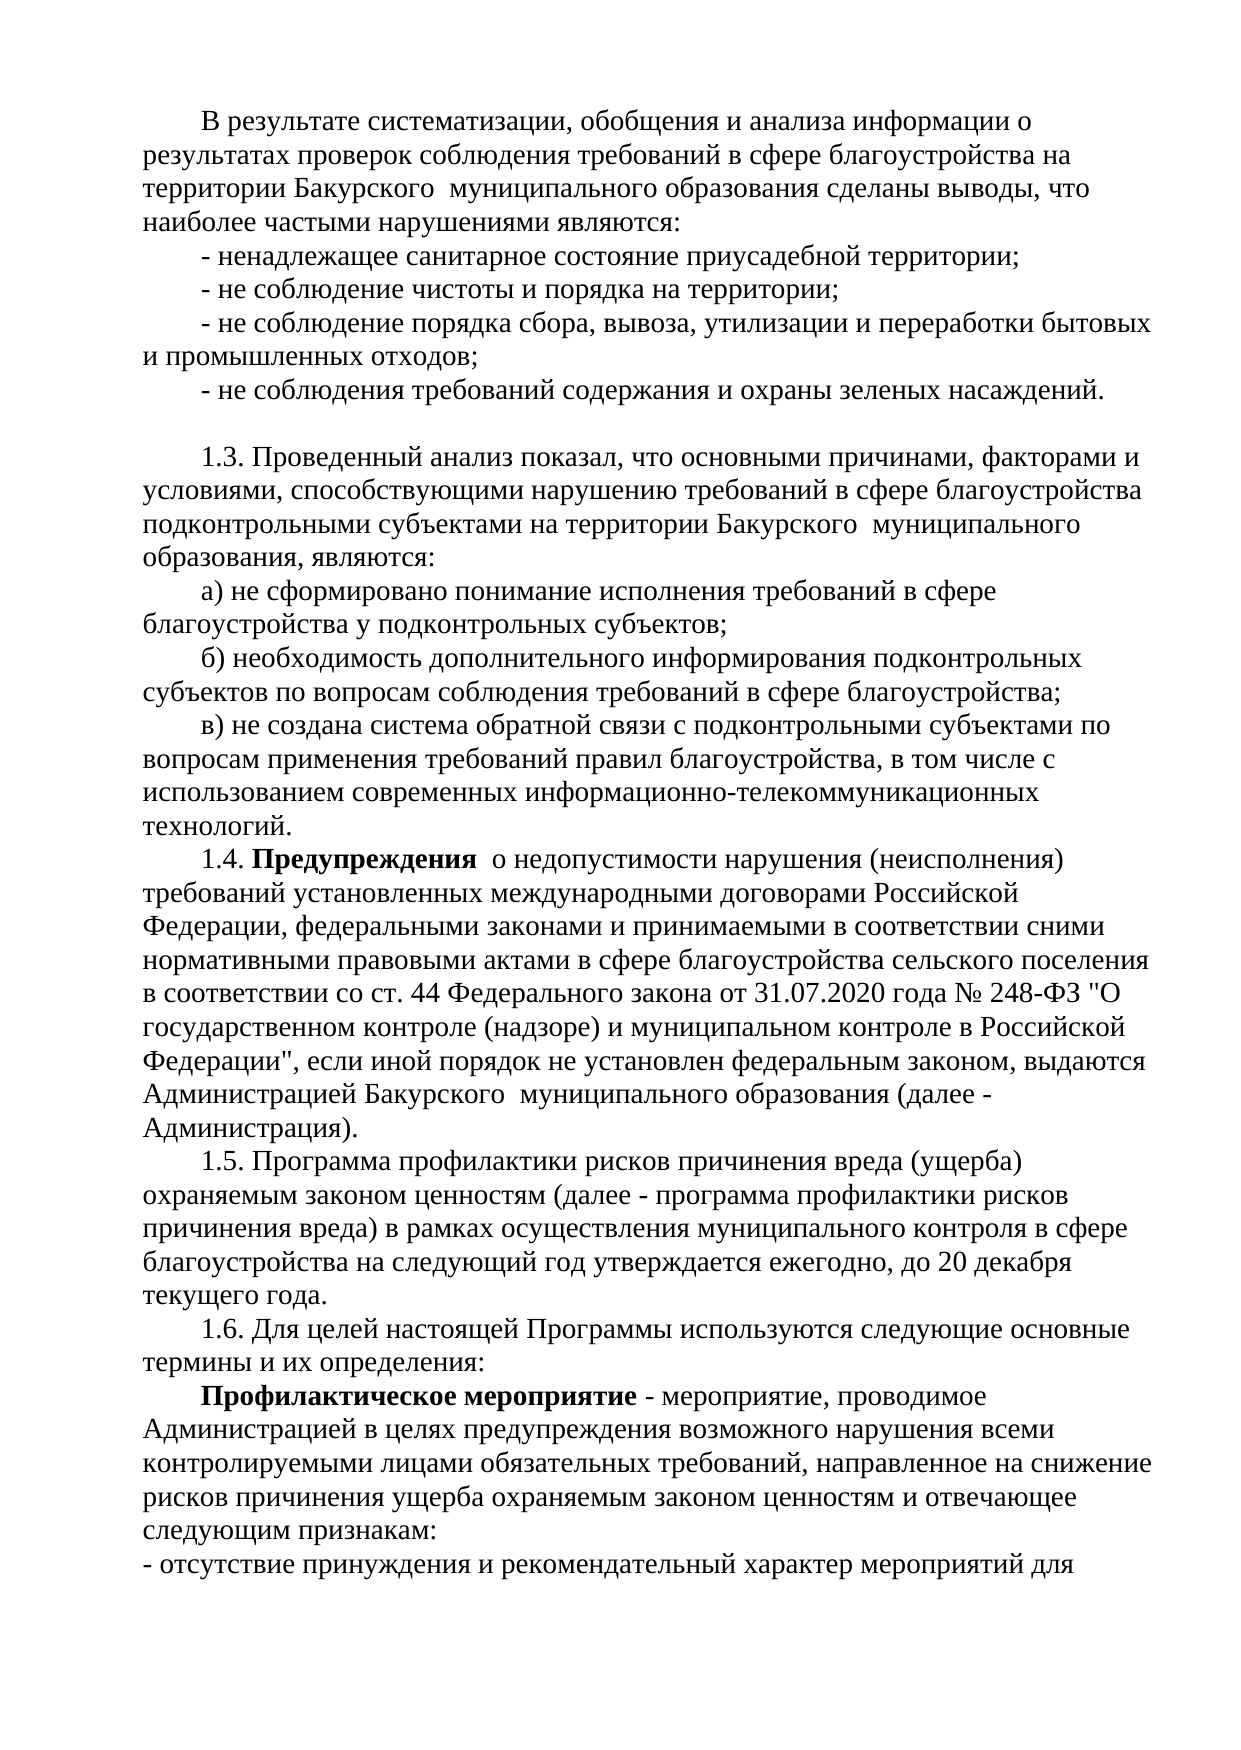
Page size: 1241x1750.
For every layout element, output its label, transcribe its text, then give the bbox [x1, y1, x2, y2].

text 1.3. Проведенный анализ показал, что основными причинами, факторами и условиями, способствующими нарушению требований в сфере благоустройства подконтрольными субъектами на территории Бакурского муниципального образования, являются: [142, 439, 1157, 573]
text - не соблюдение порядка сбора, вывоза, утилизации и переработки бытовых и промышленных отходов; [142, 305, 1157, 372]
text в) не создана система обратной связи с подконтрольными субъектами по вопросам применения требований правил благоустройства, в том числе с использованием современных информационно-телекоммуникационных технологий. [142, 707, 1157, 841]
text 1.4. Предупреждения о недопустимости нарушения (неисполнения) требований установленных международными договорами Российской Федерации, федеральными законами и принимаемыми в соответствии сними нормативными правовыми актами в сфере благоустройства сельского поселения в соответствии со ст. 44 Федерального закона от 31.07.2020 года № 248-ФЗ "О государственном контроле (надзоре) и муниципальном контроле в Российской Федерации", если иной порядок не установлен федеральным законом, выдаются Администрацией Бакурского муниципального образования (далее - Администрация). [142, 841, 1157, 1143]
text Профилактическое мероприятие - мероприятие, проводимое Администрацией в целях предупреждения возможного нарушения всеми контролируемыми лицами обязательных требований, направленное на снижение рисков причинения ущерба охраняемым законом ценностям и отвечающее следующим признакам: [142, 1378, 1157, 1546]
text 1.6. Для целей настоящей Программы используются следующие основные термины и их определения: [142, 1311, 1157, 1378]
text а) не сформировано понимание исполнения требований в сфере благоустройства у подконтрольных субъектов; [142, 573, 1157, 640]
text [142, 1546, 1157, 1579]
text 1.5. Программа профилактики рисков причинения вреда (ущерба) охраняемым законом ценностям (далее - программа профилактики рисков причинения вреда) в рамках осуществления муниципального контроля в сфере благоустройства на следующий год утверждается ежегодно, до 20 декабря текущего года. [142, 1143, 1157, 1311]
text В результате систематизации, обобщения и анализа информации о результатах проверок соблюдения требований в сфере благоустройства на территории Бакурского муниципального образования сделаны выводы, что наиболее частыми нарушениями являются: [142, 103, 1157, 238]
text - ненадлежащее санитарное состояние приусадебной территории; [142, 238, 1157, 271]
text - не соблюдение чистоты и порядка на территории; [142, 271, 1157, 305]
text б) необходимость дополнительного информирования подконтрольных субъектов по вопросам соблюдения требований в сфере благоустройства; [142, 640, 1157, 707]
text - не соблюдения требований содержания и охраны зеленых насаждений. [142, 372, 1157, 405]
